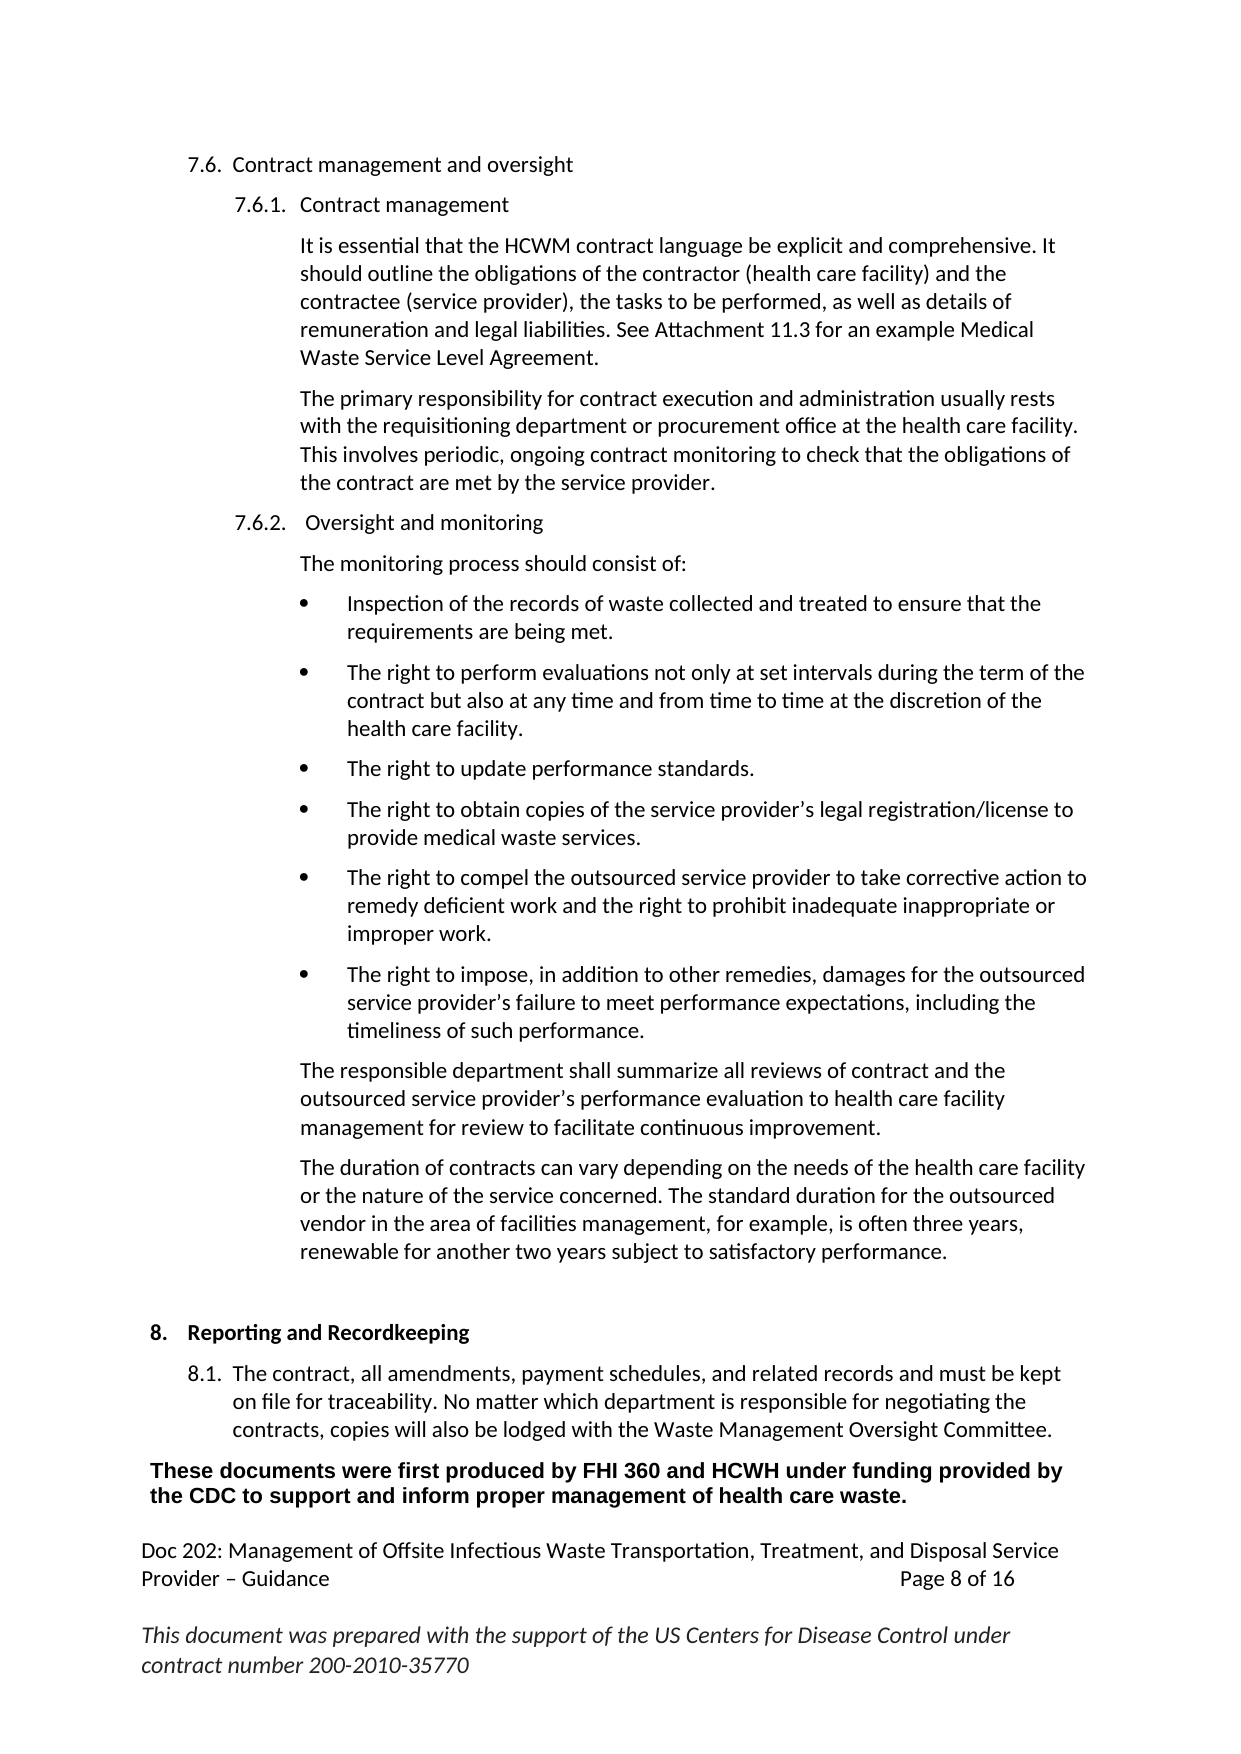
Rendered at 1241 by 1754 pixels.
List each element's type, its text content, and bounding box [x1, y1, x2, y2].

list Reporting and Recordkeeping [150, 1318, 1090, 1346]
list The right to impose, in addition to other remedies, damages for the outsourced service provider’s failure to meet performance expectations, including the timeliness of such performance. [300, 960, 1090, 1044]
list The responsible department shall summarize all reviews of contract and the outsourced service provider’s performance evaluation to health care facility management for review to facilitate continuous improvement. [300, 1057, 1090, 1141]
list Oversight and monitoring [234, 508, 1090, 536]
list The right to update performance standards. [300, 754, 1090, 782]
list It is essential that the HCWM contract language be explicit and comprehensive. It should outline the obligations of the contractor (health care facility) and the contractee (service provider), the tasks to be performed, as well as details of remuneration and legal liabilities. See Attachment 11.3 for an example Medical Waste Service Level Agreement. [300, 231, 1090, 371]
list Inspection of the records of waste collected and treated to ensure that the requirements are being met. [300, 589, 1090, 645]
list The monitoring process should consist of: [300, 549, 1090, 577]
list Contract management and oversight [187, 150, 1090, 178]
list The right to obtain copies of the service provider’s legal registration/license to provide medical waste services. [300, 795, 1090, 851]
list The contract, all amendments, payment schedules, and related records and must be kept on file for traceability. No matter which department is responsible for negotiating the contracts, copies will also be lodged with the Waste Management Oversight Committee. [187, 1359, 1090, 1443]
list The right to compel the outsourced service provider to take corrective action to remedy deficient work and the right to prohibit inadequate inappropriate or improper work. [300, 863, 1090, 947]
list The primary responsibility for contract execution and administration usually rests with the requisitioning department or procurement office at the health care facility. This involves periodic, ongoing contract monitoring to check that the obligations of the contract are met by the service provider. [300, 384, 1090, 496]
list Contract management [234, 191, 1090, 218]
list The right to perform evaluations not only at set intervals during the term of the contract but also at any time and from time to time at the discretion of the health care facility. [300, 658, 1090, 742]
list The duration of contracts can vary depending on the needs of the health care facility or the nature of the service concerned. The standard duration for the outsourced vendor in the area of facilities management, for example, is often three years, renewable for another two years subject to satisfactory performance. [300, 1153, 1090, 1265]
